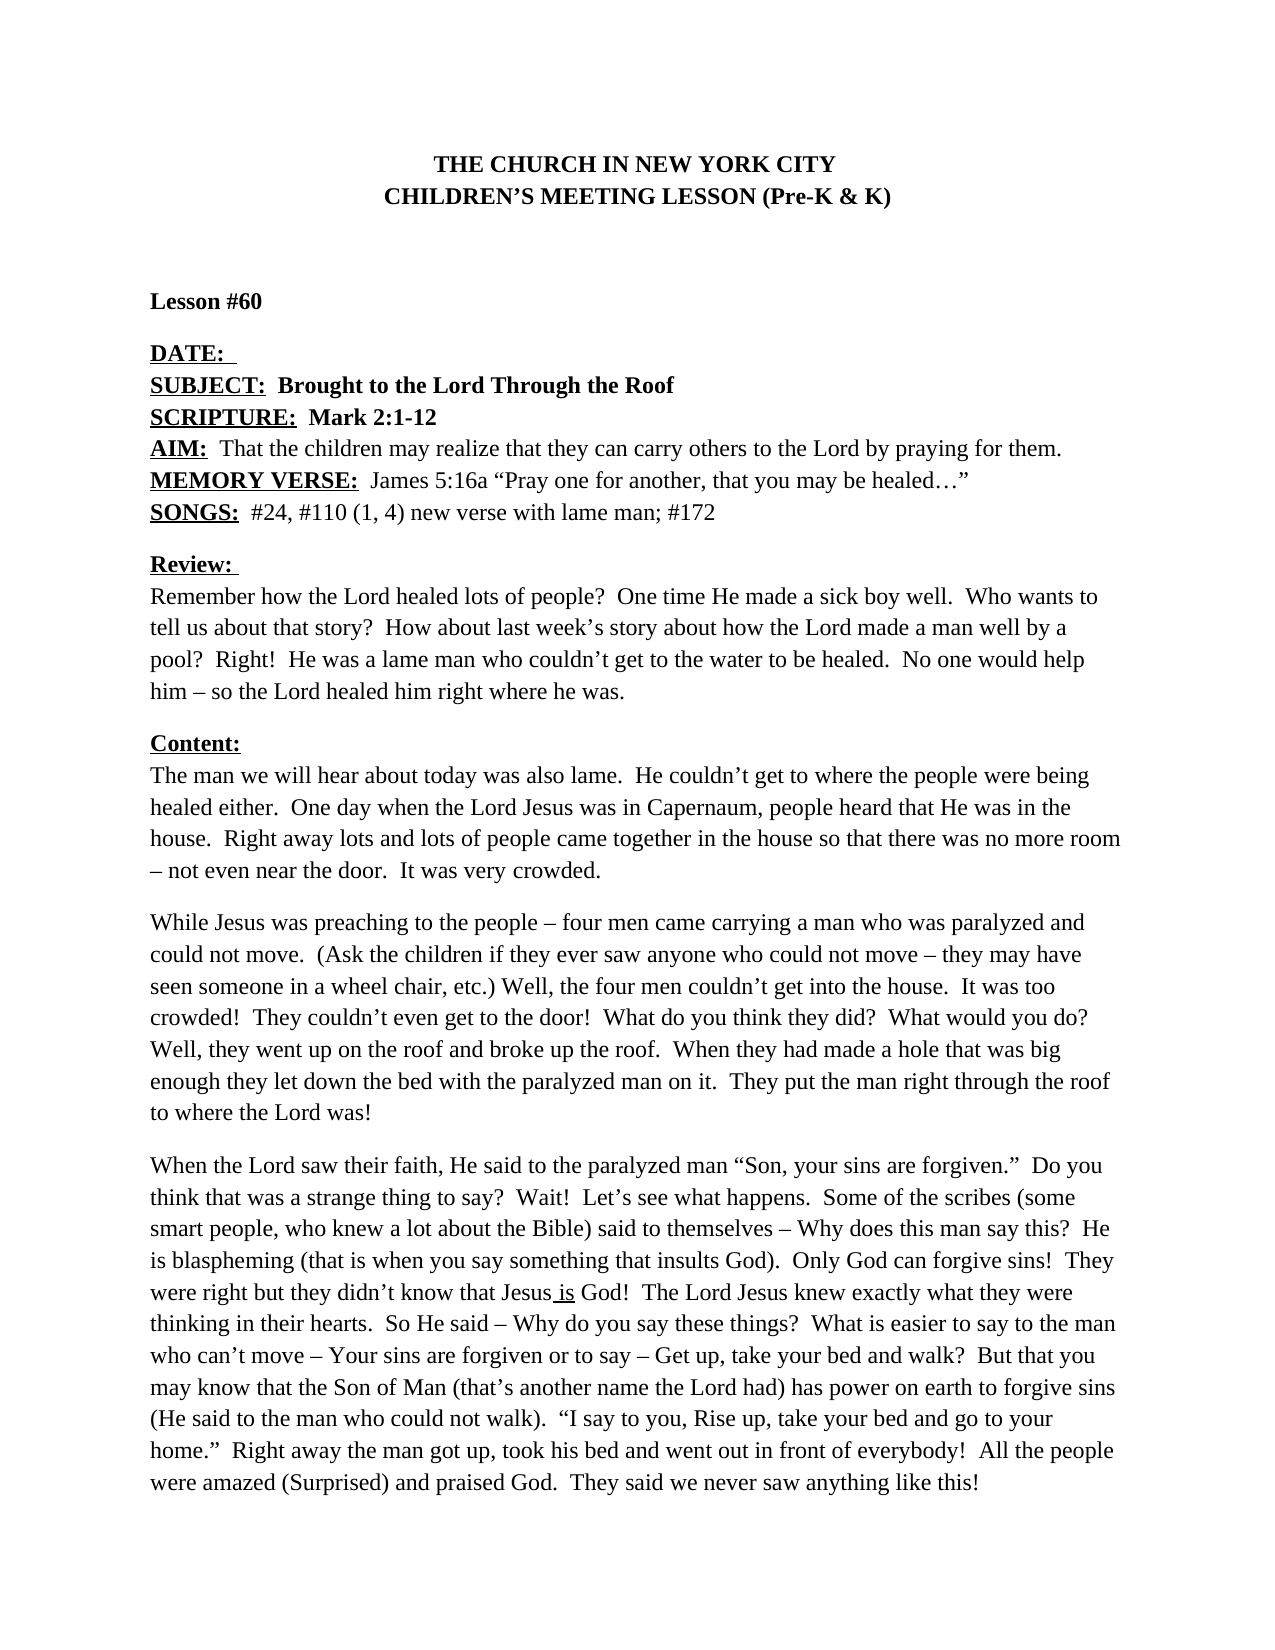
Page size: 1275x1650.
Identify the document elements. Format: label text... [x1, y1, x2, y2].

text Review: Remember how the Lord healed lots of people? One time He made a sick boy well. Who wants to tell us about that story? How about last week’s story about how the Lord made a man well by a pool? Right! He was a lame man who couldn’t get to the water to be healed. No one would help him – so the Lord healed him right where he was. [150, 550, 1125, 704]
text While Jesus was preaching to the people – four men came carrying a man who was paralyzed and could not move. (Ask the children if they ever saw anyone who could not move – they may have seen someone in a wheel chair, etc.) Well, the four men couldn’t get into the house. It was too crowded! They couldn’t even get to the door! What do you think they did? What would you do? Well, they went up on the roof and broke up the roof. When they had made a hole that was big enough they let down the bed with the paralyzed man on it. They put the man right through the roof to where the Lord was! [150, 908, 1125, 1126]
text Content: The man we will hear about today was also lame. He couldn’t get to where the people were being healed either. One day when the Lord Jesus was in Capernaum, people heard that He was in the house. Right away lots and lots of people came together in the house so that there was no more room – not even near the door. It was very crowded. [150, 729, 1125, 883]
text Lesson #60 [150, 287, 1125, 314]
text When the Lord saw their faith, He said to the paralyzed man “Son, your sins are forgiven.” Do you think that was a strange thing to say? Wait! Let’s see what happens. Some of the scribes (some smart people, who knew a lot about the Bible) said to themselves – Why does this man say this? He is blaspheming (that is when you say something that insults God). Only God can forgive sins! They were right but they didn’t know that Jesus is God! The Lord Jesus knew exactly what they were thinking in their hearts. So He said – Why do you say these things? What is easier to say to the man who can’t move – Your sins are forgiven or to say – Get up, take your bed and walk? But that you may know that the Son of Man (that’s another name the Lord had) has power on earth to forgive sins (He said to the man who could not walk). “I say to you, Rise up, take your bed and go to your home.” Right away the man got up, took his bed and went out in front of everybody! All the people were amazed (Surprised) and praised God. They said we never saw anything like this! [150, 1151, 1125, 1495]
text DATE: SUBJECT: Brought to the Lord Through the Roof SCRIPTURE: Mark 2:1-12 AIM: That the children may realize that they can carry others to the Lord by praying for them. MEMORY VERSE: James 5:16a “Pray one for another, that you may be healed…” SONGS: #24, #110 (1, 4) new verse with lame man; #172 [150, 339, 1125, 525]
text THE CHURCH IN NEW YORK CITY CHILDREN’S MEETING LESSON (Pre-K & K) [150, 150, 1125, 209]
